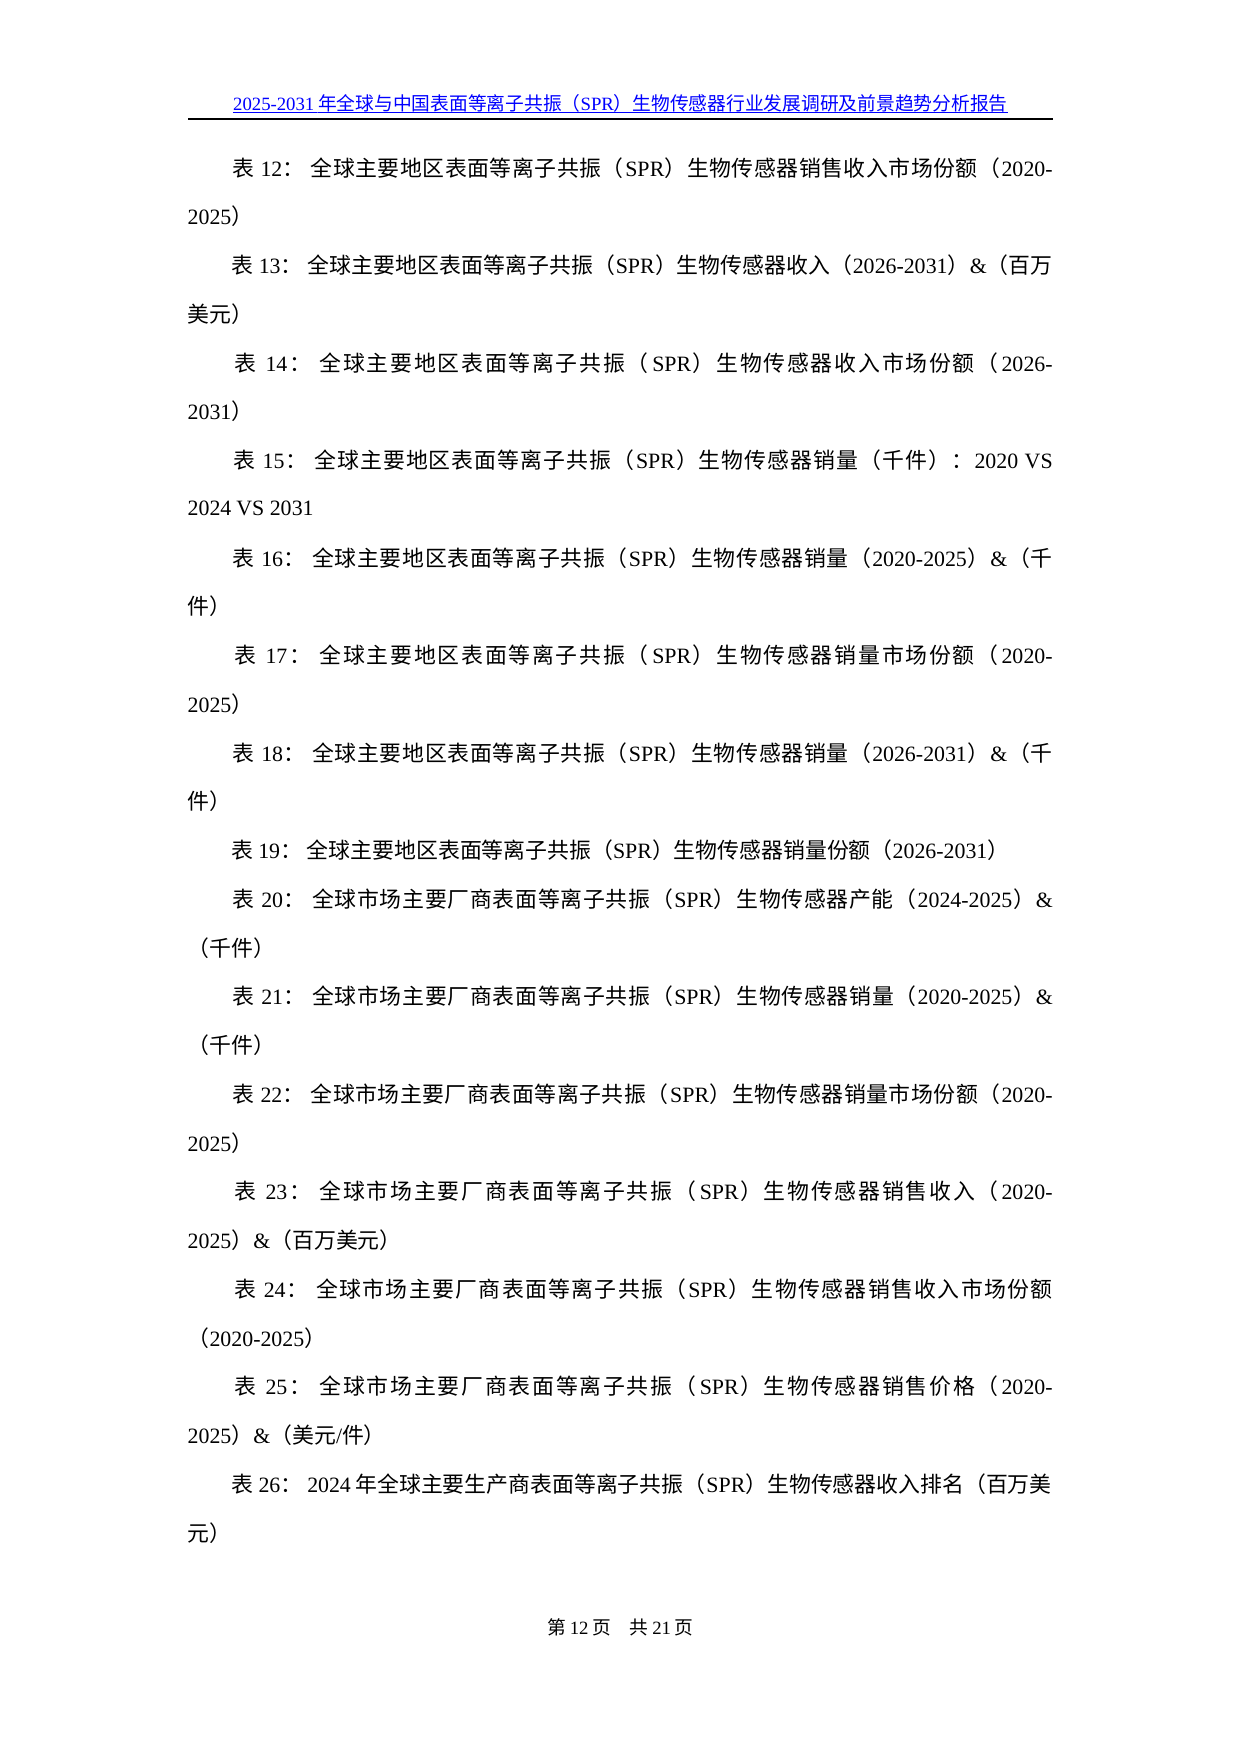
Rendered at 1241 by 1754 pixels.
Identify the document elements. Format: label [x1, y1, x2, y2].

text [187, 150, 1053, 1548]
